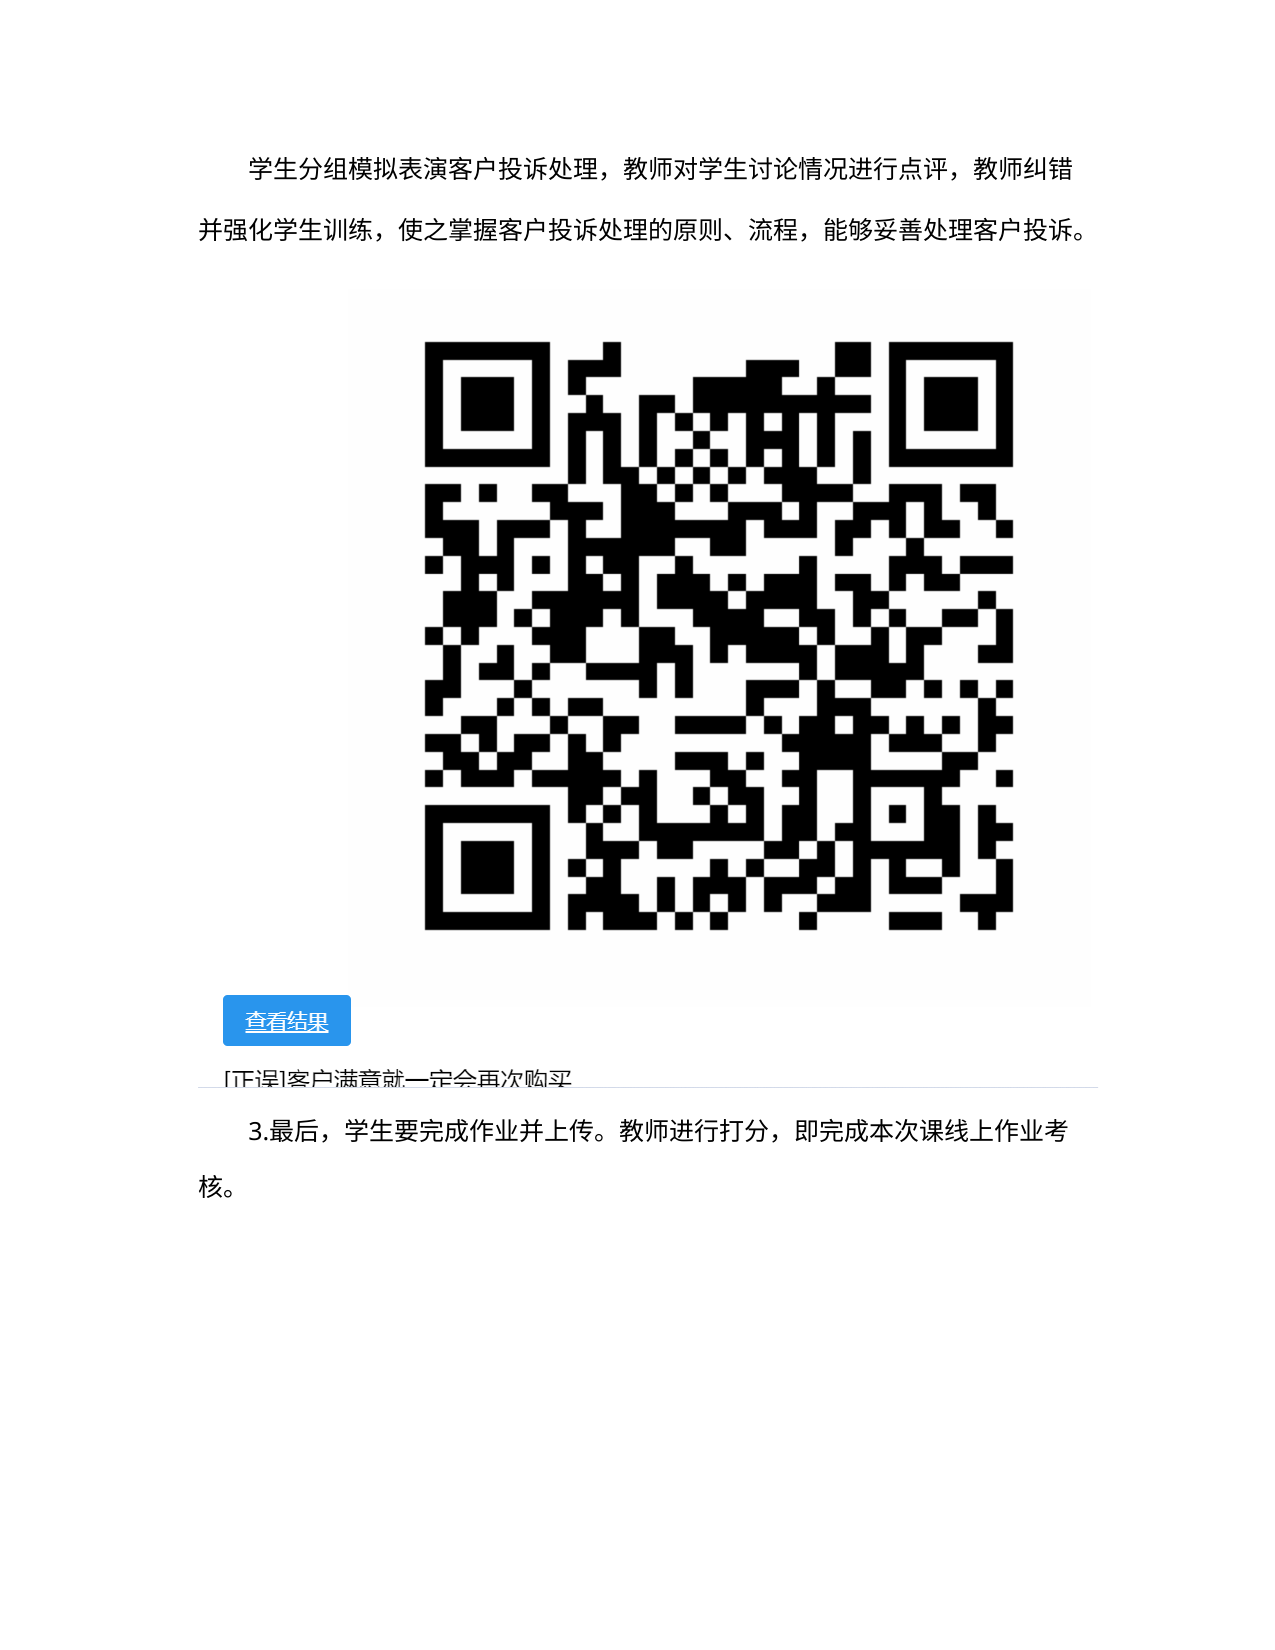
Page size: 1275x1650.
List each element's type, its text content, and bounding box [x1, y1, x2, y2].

picture [198, 267, 1099, 1088]
text 学生分组模拟表演客户投诉处理，教师对学生讨论情况进行点评，教师纠错 并强化学生训练，使之掌握客户投诉处理的原则、流程，能够妥善处理客户投诉。 [198, 150, 1087, 267]
text 3.最后，学生要完成作业并上传。教师进行打分，即完成本次课线上作业考 [248, 1111, 1087, 1147]
text 核。 [198, 1167, 1087, 1204]
